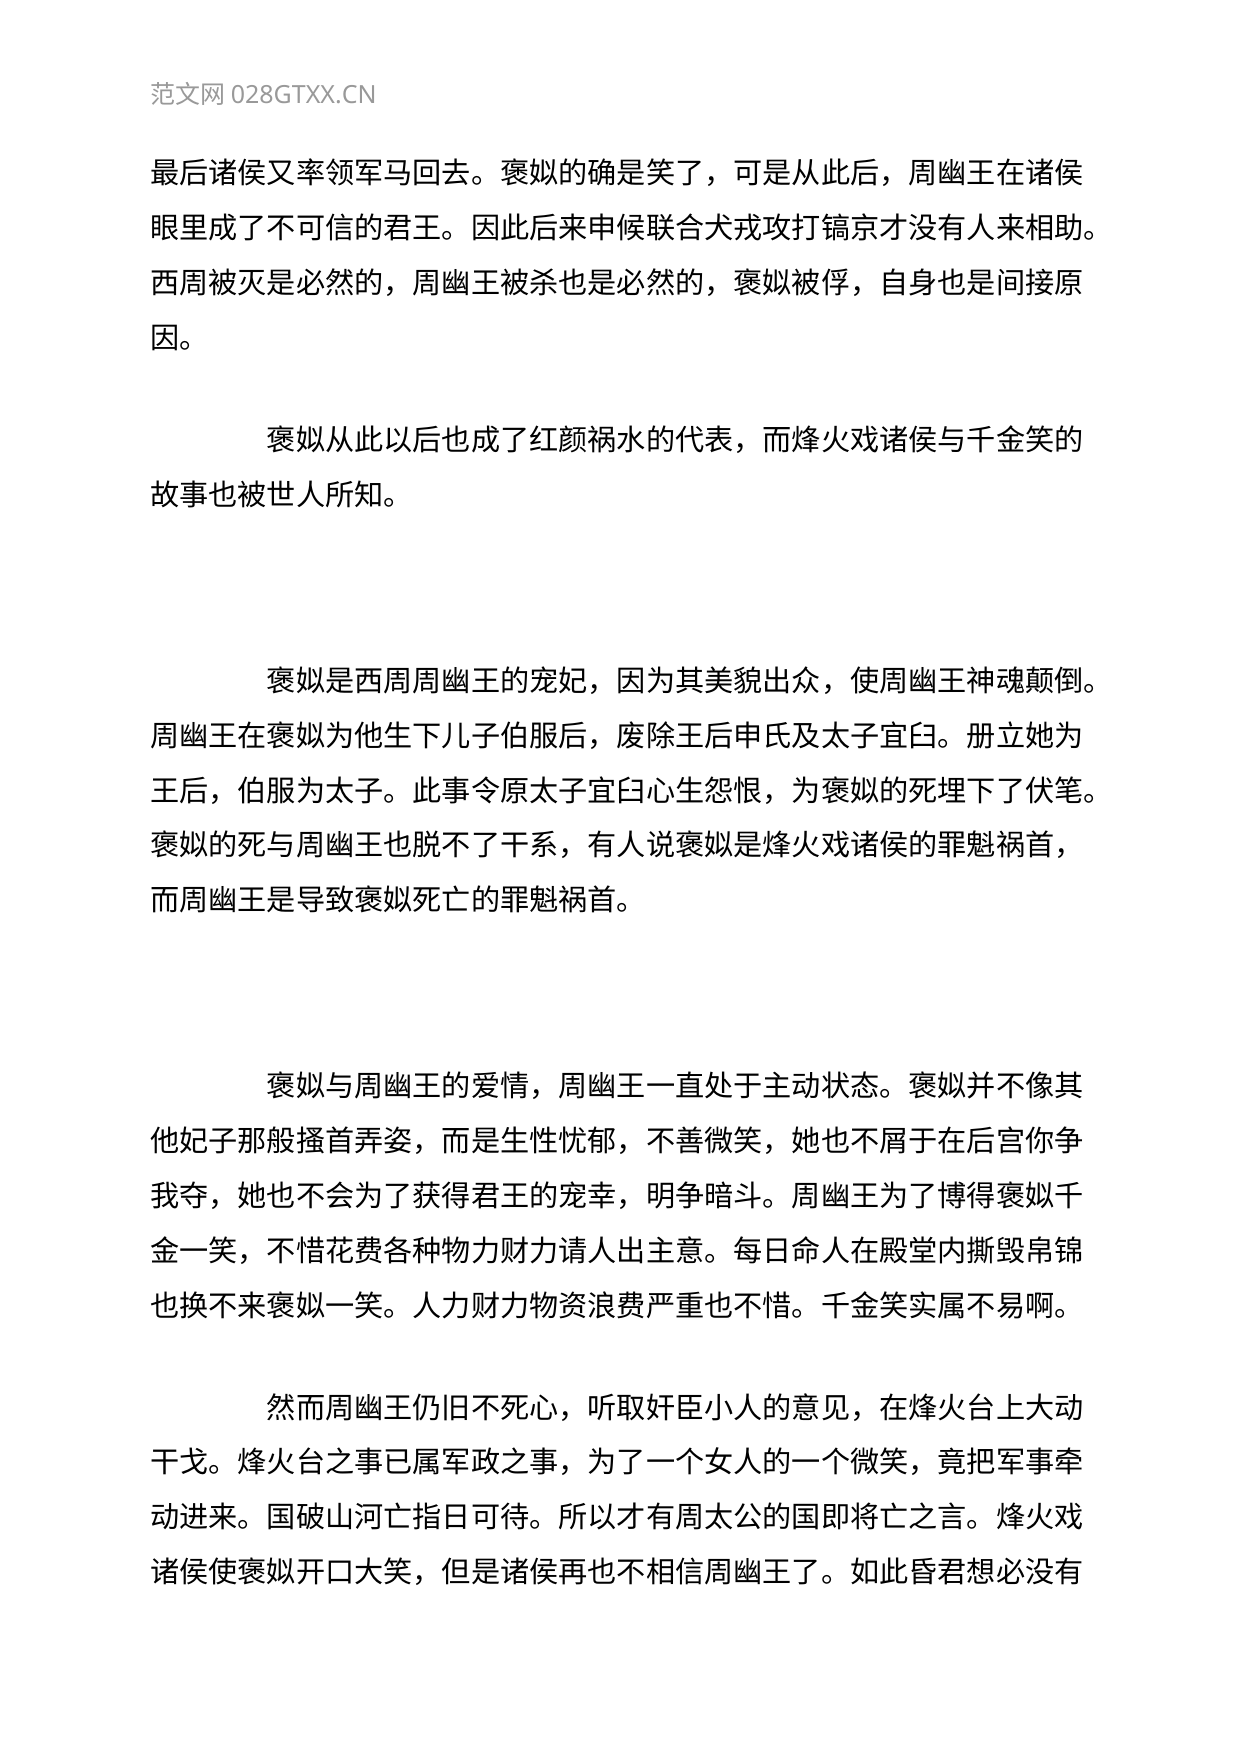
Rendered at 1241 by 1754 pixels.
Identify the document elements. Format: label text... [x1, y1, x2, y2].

text 褒姒是西周周幽王的宠妃，因为其美貌出众，使周幽王神魂颠倒。周幽王在褒姒为他生下儿子伯服后，废除王后申氏及太子宜臼。册立她为王后，伯服为太子。此事令原太子宜臼心生怨恨，为褒姒的死埋下了伏笔。褒姒的死与周幽王也脱不了干系，有人说褒姒是烽火戏诸侯的罪魁祸首，而周幽王是导致褒姒死亡的罪魁祸首。 [150, 657, 1090, 919]
text 褒姒与周幽王的爱情，周幽王一直处于主动状态。褒姒并不像其他妃子那般搔首弄姿，而是生性忧郁，不善微笑，她也不屑于在后宫你争我夺，她也不会为了获得君王的宠幸，明争暗斗。周幽王为了博得褒姒千金一笑，不惜花费各种物力财力请人出主意。每日命人在殿堂内撕毁帛锦也换不来褒姒一笑。人力财力物资浪费严重也不惜。千金笑实属不易啊。 [150, 1063, 1090, 1325]
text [150, 150, 1090, 357]
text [150, 1384, 1090, 1591]
text 褒姒从此以后也成了红颜祸水的代表，而烽火戏诸侯与千金笑的故事也被世人所知。 [150, 416, 1090, 514]
